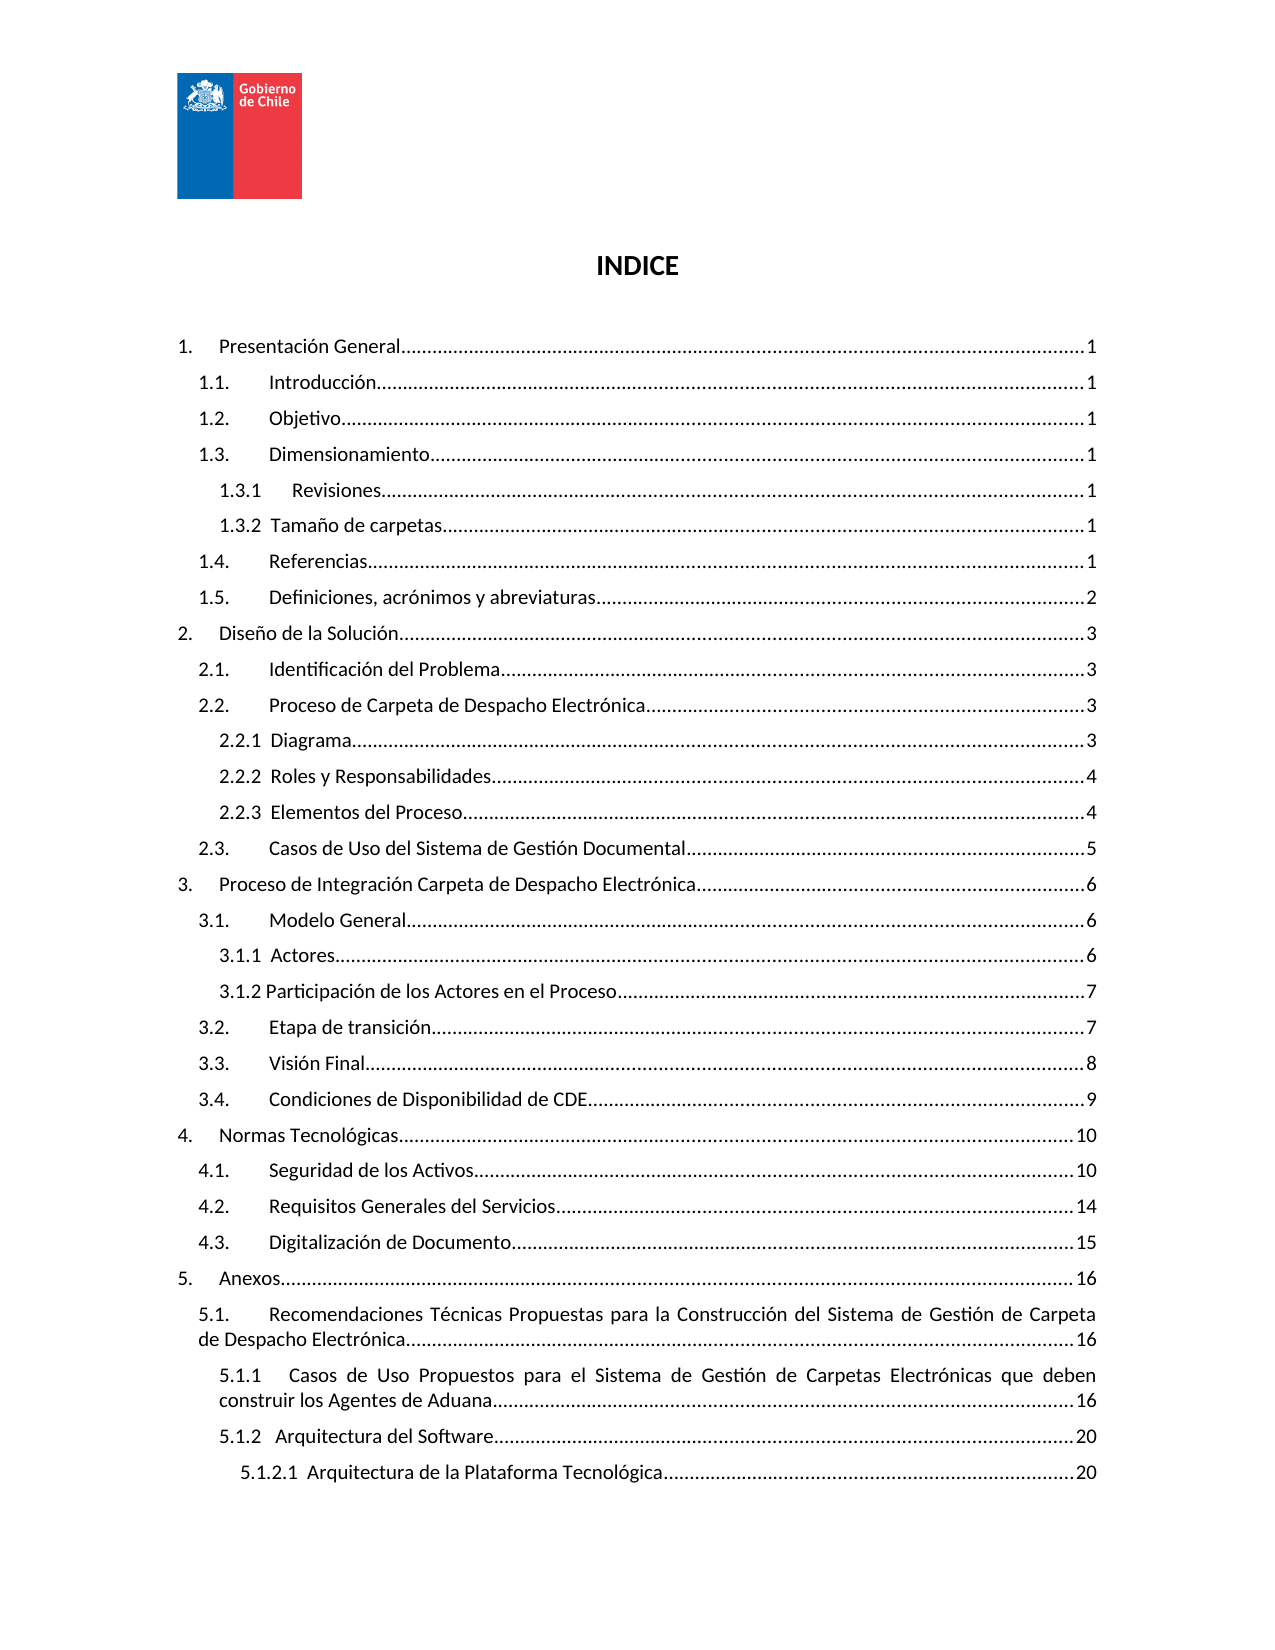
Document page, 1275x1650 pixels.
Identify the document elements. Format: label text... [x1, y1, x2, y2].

text 3.1.2 Participación de los Actores en el Proceso 7 [219, 978, 1098, 1004]
text 3. Proceso de Integración Carpeta de Despacho Electrónica 6 [177, 871, 1098, 896]
text 4.3. Digitalización de Documento 15 [198, 1229, 1098, 1255]
text 1.4. Referencias 1 [198, 548, 1098, 574]
text 1.3.1 Revisiones 1 [219, 477, 1098, 502]
text 1.5. Definiciones, acrónimos y abreviaturas 2 [198, 584, 1098, 610]
text 2.1. Identificación del Problema 3 [198, 656, 1098, 681]
text 1.3.2 Tamaño de carpetas 1 [219, 513, 1098, 538]
text 2.2.2 Roles y Responsabilidades 4 [219, 763, 1098, 789]
text 1.2. Objetivo 1 [198, 405, 1098, 431]
picture [177, 73, 302, 199]
text 1.1. Introducción 1 [198, 369, 1098, 395]
text 3.2. Etapa de transición 7 [198, 1014, 1098, 1040]
text 5.1.2 Arquitectura del Software 20 [219, 1423, 1098, 1449]
text 2.2. Proceso de Carpeta de Despacho Electrónica 3 [198, 692, 1098, 717]
text 4.1. Seguridad de los Activos 10 [198, 1158, 1098, 1183]
text INDICE [177, 247, 1098, 283]
text 3.1.1 Actores 6 [219, 943, 1098, 968]
text 2.3. Casos de Uso del Sistema de Gestión Documental 5 [198, 835, 1098, 861]
text 2.2.3 Elementos del Proceso 4 [219, 799, 1098, 825]
text 5. Anexos 16 [177, 1265, 1098, 1291]
text 1.3. Dimensionamiento 1 [198, 441, 1098, 466]
text 5.1.2.1 Arquitectura de la Plataforma Tecnológica 20 [240, 1459, 1098, 1485]
text 1. Presentación General 1 [177, 333, 1098, 359]
text 5.1. Recomendaciones Técnicas Propuestas para la Construcción del Sistema de Gestión de Carpeta de Despacho Electrónica 16 [198, 1301, 1098, 1352]
text 5.1.1 Casos de Uso Propuestos para el Sistema de Gestión de Carpetas Electrónicas que deben construir los Agentes de Aduana 16 [219, 1362, 1098, 1413]
text 3.3. Visión Final 8 [198, 1050, 1098, 1076]
text 2. Diseño de la Solución 3 [177, 620, 1098, 646]
text 2.2.1 Diagrama 3 [219, 728, 1098, 753]
text 3.4. Condiciones de Disponibilidad de CDE 9 [198, 1086, 1098, 1111]
text 4. Normas Tecnológicas 10 [177, 1122, 1098, 1147]
text 3.1. Modelo General 6 [198, 907, 1098, 932]
text 4.2. Requisitos Generales del Servicios 14 [198, 1193, 1098, 1219]
